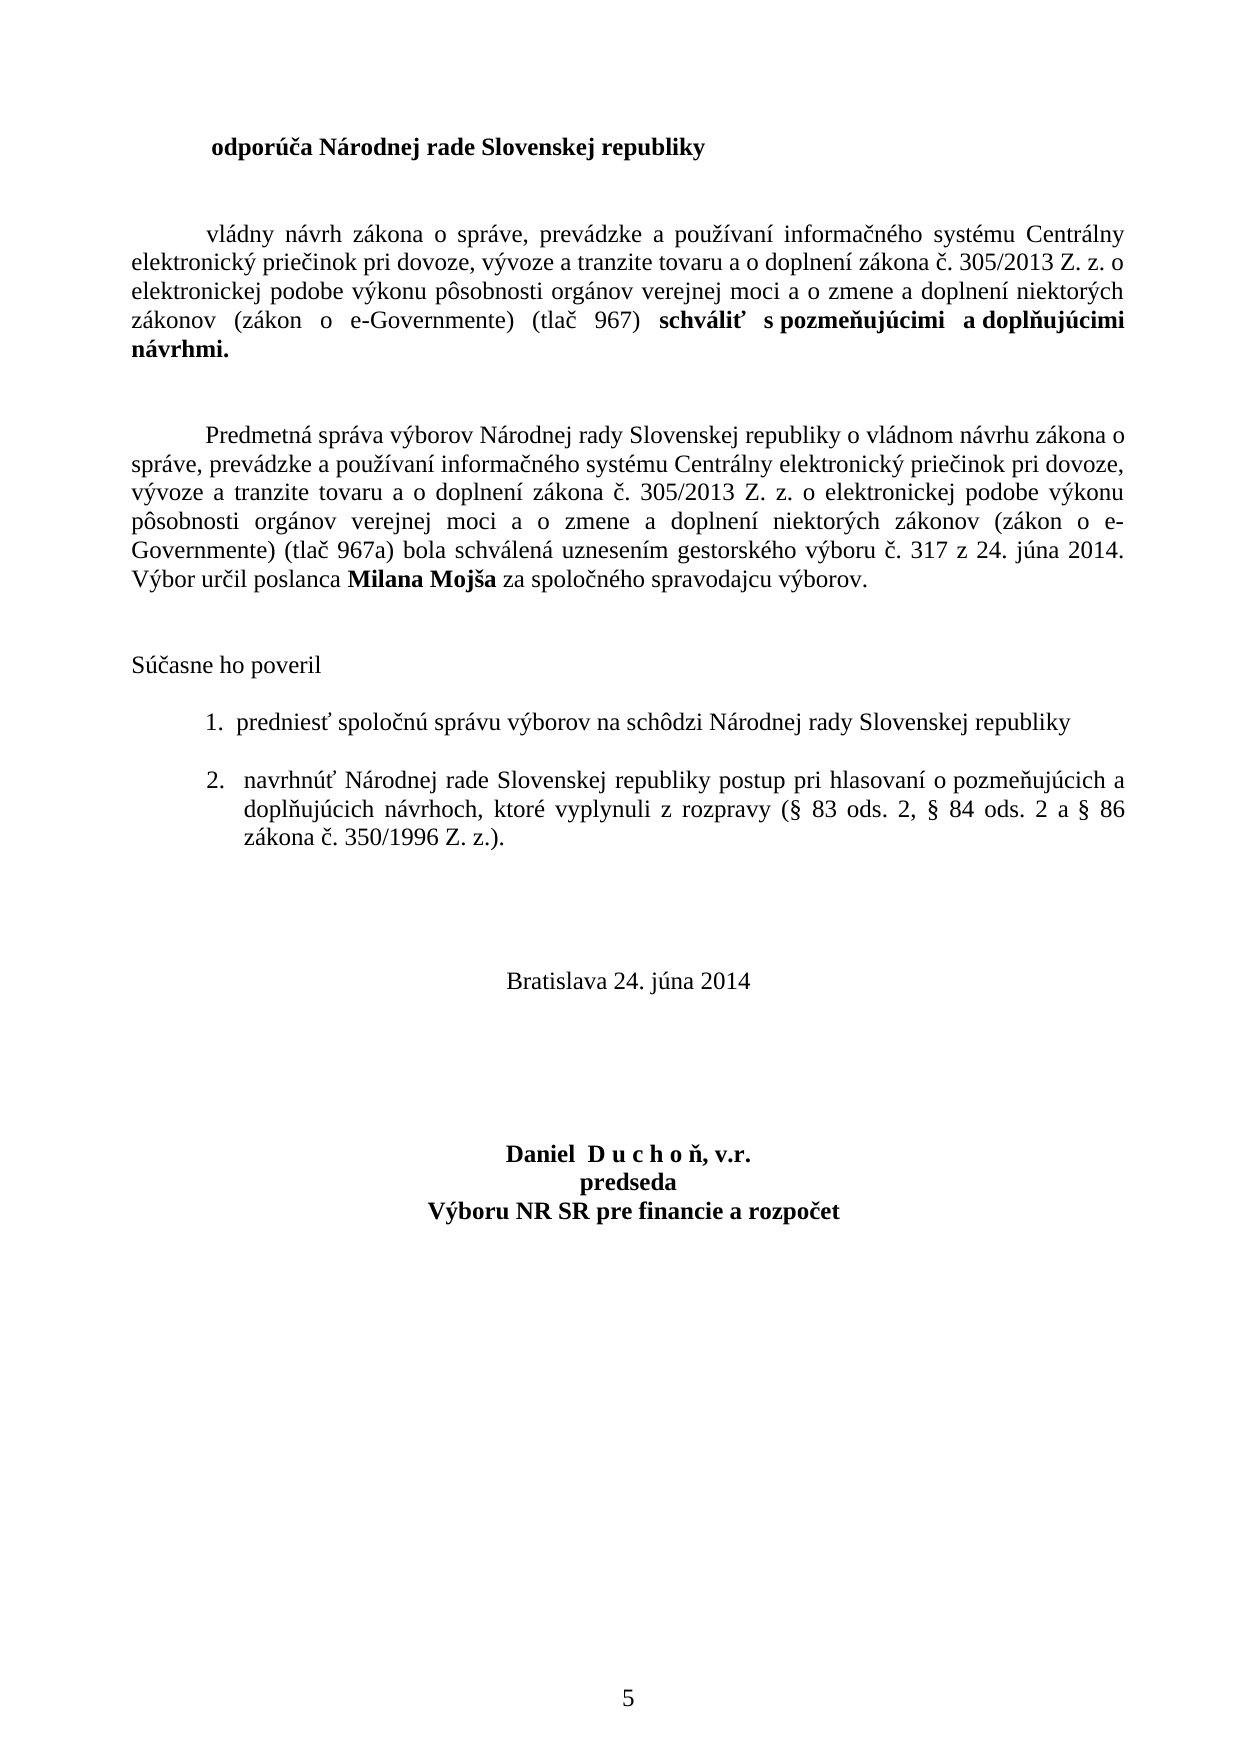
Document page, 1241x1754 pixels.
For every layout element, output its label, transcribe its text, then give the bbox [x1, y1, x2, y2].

text Výboru NR SR pre financie a rozpočet [279, 1196, 1125, 1225]
text vládny návrh zákona o správe, prevádzke a používaní informačného systému Centrálny elektronický priečinok pri dovoze, vývoze a tranzite tovaru a o doplnení zákona č. 305/2013 Z. z. o elektronickej podobe výkonu pôsobnosti orgánov verejnej moci a o zmene a doplnení niektorých zákonov (zákon o e-Governmente) (tlač 967) schváliť s pozmeňujúcimi a doplňujúcimi návrhmi. [131, 219, 1125, 362]
text Predmetná správa výborov Národnej rady Slovenskej republiky o vládnom návrhu zákona o správe, prevádzke a používaní informačného systému Centrálny elektronický priečinok pri dovoze, vývoze a tranzite tovaru a o doplnení zákona č. 305/2013 Z. z. o elektronickej podobe výkonu pôsobnosti orgánov verejnej moci a o zmene a doplnení niektorých zákonov (zákon o e-Governmente) (tlač 967a) bola schválená uznesením gestorského výboru č. 317 z 24. júna 2014. Výbor určil poslanca Milana Mojša za spoločného spravodajcu výborov. [131, 420, 1125, 592]
text 1. predniesť spoločnú správu výborov na schôdzi Národnej rady Slovenskej republiky [205, 707, 1125, 736]
text Daniel D u c h o ň, v.r. [131, 1139, 1125, 1167]
text predseda [131, 1167, 1125, 1196]
text Bratislava 24. júna 2014 [131, 966, 1125, 995]
list navrhnúť Národnej rade Slovenskej republiky postup pri hlasovaní o pozmeňujúcich a doplňujúcich návrhoch, ktoré vyplynuli z rozpravy (§ 83 ods. 2, § 84 ods. 2 a § 86 zákona č. 350/1996 Z. z.). [206, 765, 1125, 851]
text odporúča Národnej rade Slovenskej republiky [131, 132, 1125, 161]
text Súčasne ho poveril [131, 650, 1125, 679]
